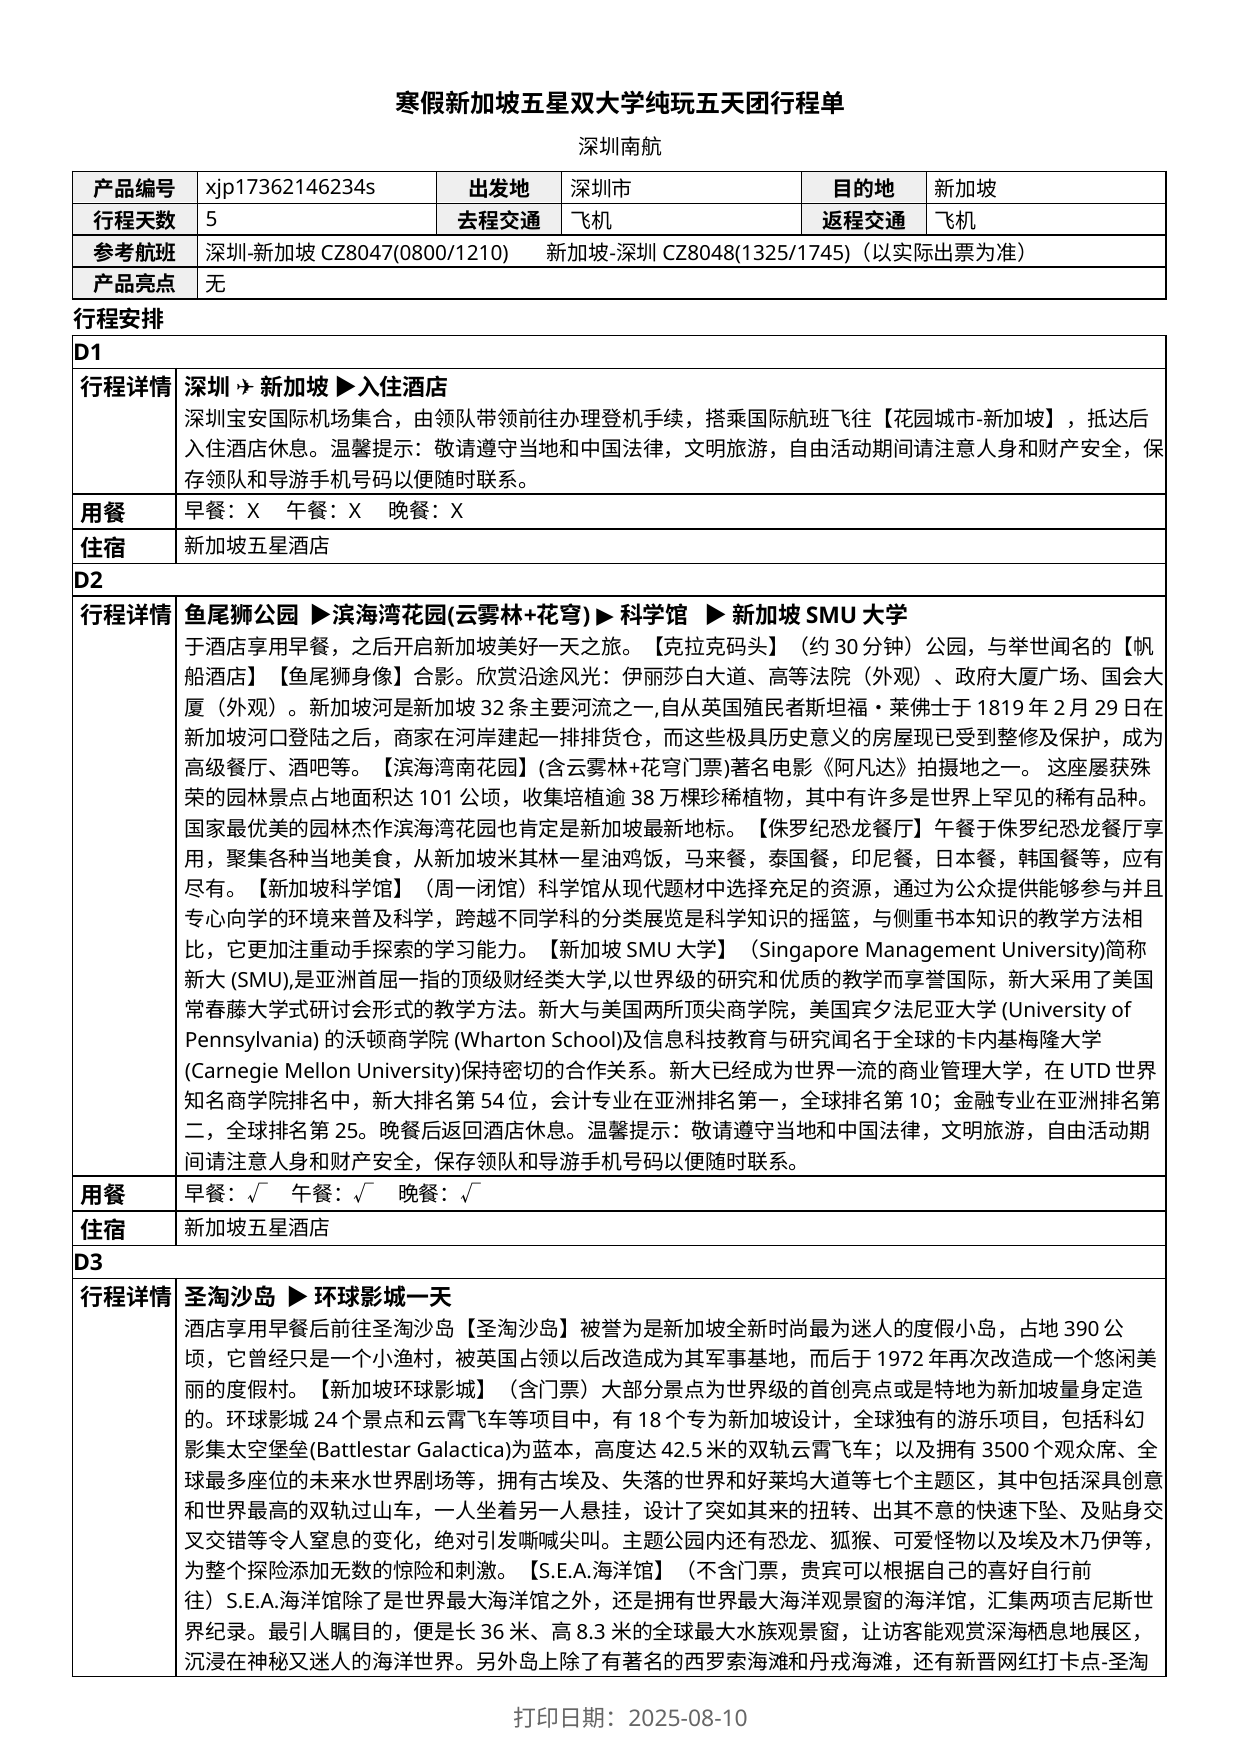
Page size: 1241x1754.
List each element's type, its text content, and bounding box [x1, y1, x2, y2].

table_header 新加坡 [927, 172, 1165, 202]
table_cell 早餐：X 午餐：X 晚餐：X [177, 495, 1165, 528]
table_cell 去程交通 [437, 204, 561, 234]
table_cell 鱼尾狮公园 ▶滨海湾花园(云雾林+花穹) ▶ 科学馆 ▶ 新加坡SMU大学 于酒店享用早餐，之后开启新加坡美好一天之旅。 [177, 597, 1165, 1175]
table_cell D2 [73, 564, 1165, 595]
table_cell D3 [73, 1246, 1165, 1278]
table_header 深圳市 [562, 172, 801, 202]
table_cell 深圳 ✈ 新加坡 ▶入住酒店 深圳宝安国际机场集合，由领队带领前往办理登机手续，搭乘国际航班飞往【花园城市-新加坡】，抵达后入住酒店休息。 [177, 369, 1165, 493]
text 寒假新加坡五星双大学纯玩五天团行程单 [73, 83, 1167, 119]
table_cell 参考航班 [73, 236, 197, 266]
table_cell 新加坡五星酒店 [177, 530, 1165, 563]
table_cell 早餐：√ 午餐：√ 晚餐：√ [177, 1177, 1165, 1210]
text 行程安排 [73, 300, 1167, 334]
table_header 产品编号 [73, 172, 197, 202]
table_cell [177, 1279, 1165, 1676]
table_cell 用餐 [73, 495, 175, 528]
table_header 目的地 [802, 172, 926, 202]
table_cell 行程详情 [73, 597, 175, 1175]
table_cell 飞机 [927, 204, 1165, 234]
table_cell 飞机 [562, 204, 801, 234]
table_cell 返程交通 [802, 204, 926, 234]
table_cell 行程详情 [73, 369, 175, 493]
table_header xjp17362146234s [198, 172, 436, 202]
text 深圳南航 [73, 130, 1167, 160]
table_header D1 [73, 336, 1165, 367]
table_cell 5 [198, 204, 436, 234]
table_cell 行程详情 [73, 1279, 175, 1676]
table_cell 住宿 [73, 530, 175, 563]
table_cell 行程天数 [73, 204, 197, 234]
table_cell 深圳-新加坡CZ8047(0800/1210) [198, 236, 1165, 266]
table_header 出发地 [437, 172, 561, 202]
table_cell 住宿 [73, 1212, 175, 1245]
table_cell 产品亮点 [73, 268, 197, 298]
table_cell 无 [198, 268, 1165, 298]
table_cell 用餐 [73, 1177, 175, 1210]
table_cell 新加坡五星酒店 [177, 1212, 1165, 1245]
